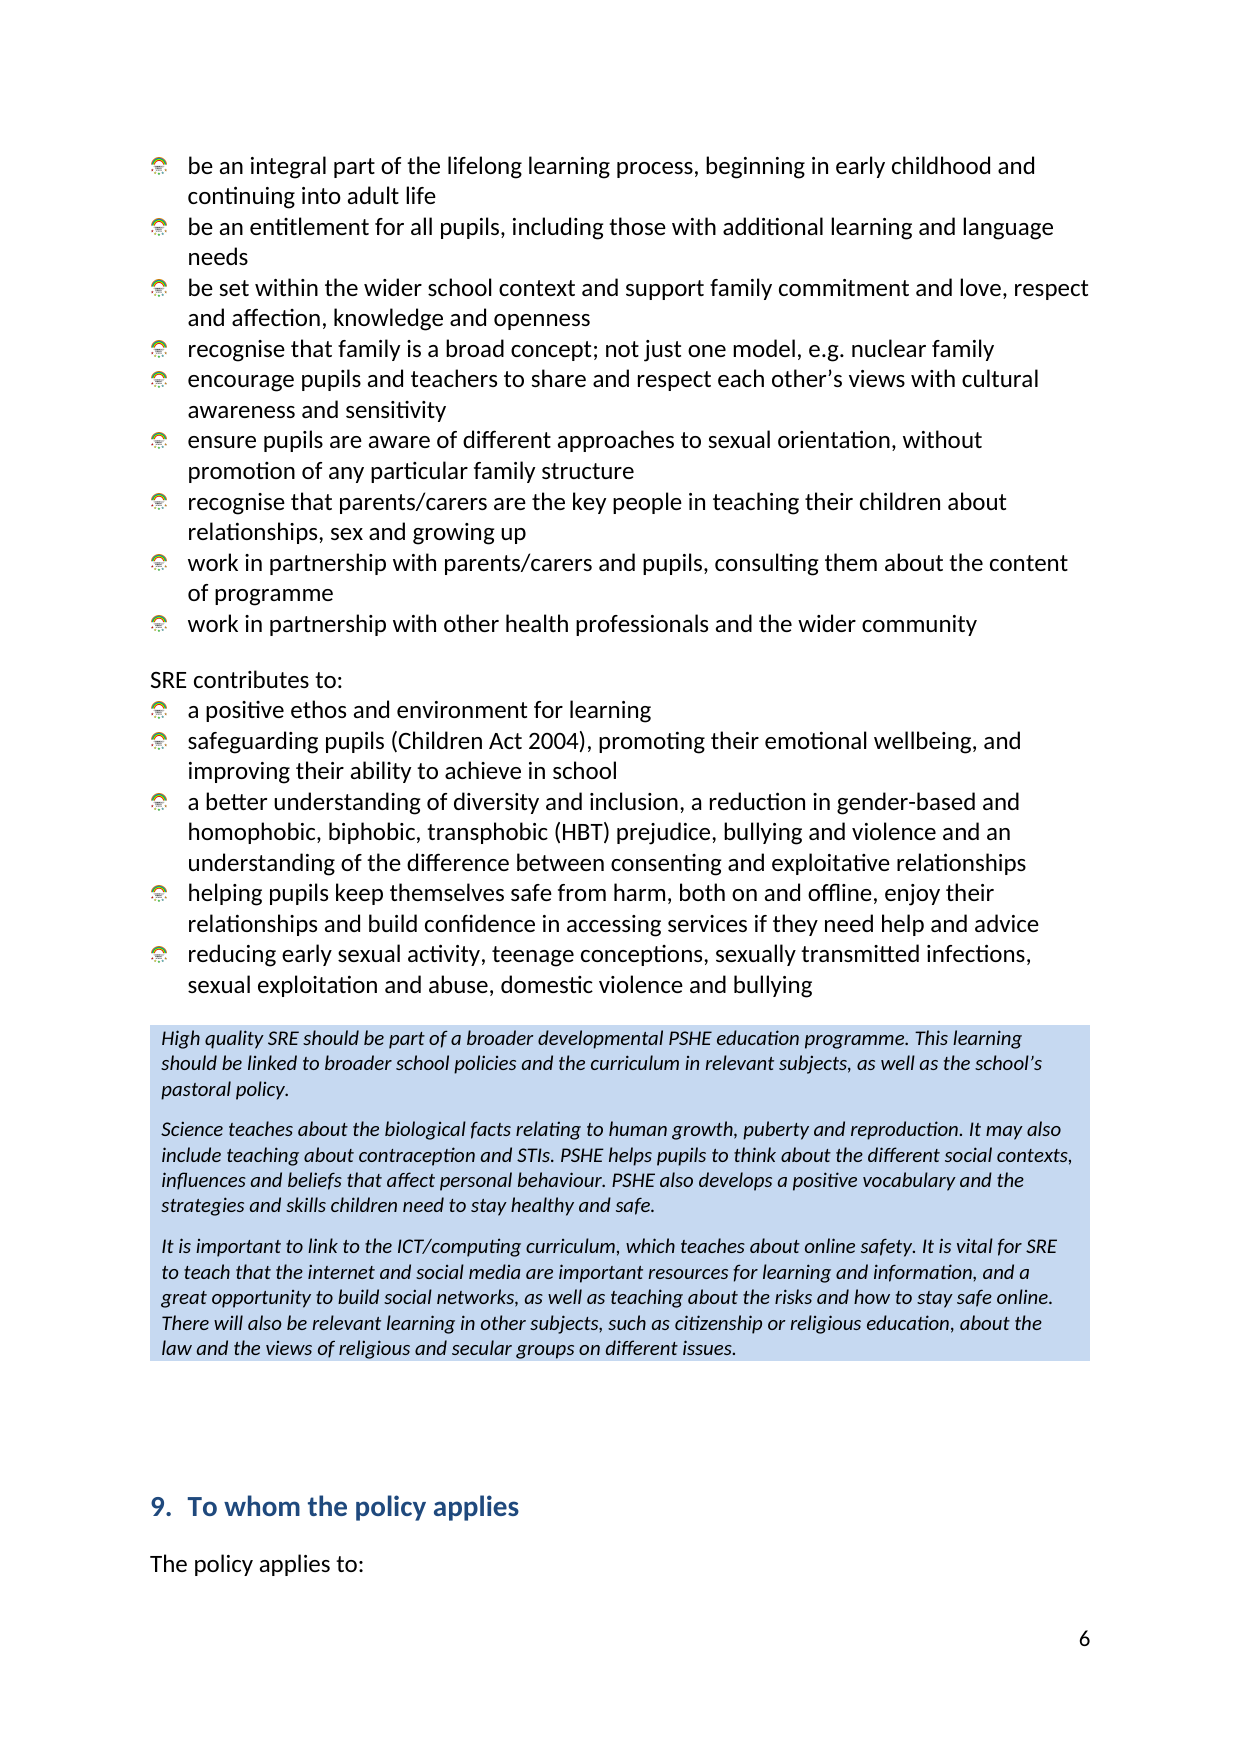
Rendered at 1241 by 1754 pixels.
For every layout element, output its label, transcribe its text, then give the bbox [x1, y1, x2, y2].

list To whom the policy applies [150, 1488, 1090, 1523]
list be an integral part of the lifelong learning process, beginning in early childhood and continuing into adult life [150, 150, 1090, 211]
picture [151, 157, 167, 175]
picture [151, 615, 167, 632]
text The policy applies to: [150, 1549, 1090, 1579]
list work in partnership with parents/carers and pupils, consulting them about the content of programme [150, 547, 1090, 608]
picture [151, 732, 167, 750]
picture [151, 701, 167, 719]
picture [151, 554, 167, 571]
text SRE contributes to: [150, 664, 1090, 694]
picture [151, 885, 167, 902]
picture [151, 340, 167, 358]
table_header High quality SRE should be part of a broader developmental PSHE education programme. This learning should be linked to broader school policies and the curriculum in relevant subjects, as well as the school’s pastoral policy. Science teaches about the biological facts relating to human growth, puberty and reproduction. It may also include teaching about contraception and STIs. PSHE helps pupils to think about the different social contexts, influences and beliefs that affect personal behaviour. PSHE also develops a positive vocabulary and the strategies and skills children need to stay healthy and safe. It is important to link to the ICT/computing curriculum, which teaches about online safety. It is vital for SRE to teach that the internet and social media are important resources for learning and information, and a great opportunity to build social networks, as well as teaching about the risks and how to stay safe online. There will also be relevant learning in other subjects, such as citizenship or religious education, about the law and the views of religious and secular groups on different issues. [150, 1025, 1090, 1361]
list helping pupils keep themselves safe from harm, both on and offline, enjoy their relationships and build confidence in accessing services if they need help and advice [150, 877, 1090, 938]
list be an entitlement for all pupils, including those with additional learning and language needs [150, 211, 1090, 272]
list a better understanding of diversity and inclusion, a reduction in gender-based and homophobic, biphobic, transphobic (HBT) prejudice, bullying and violence and an understanding of the difference between consenting and exploitative relationships [150, 786, 1090, 877]
list encourage pupils and teachers to share and respect each other’s views with cultural awareness and sensitivity [150, 364, 1090, 425]
list work in partnership with other health professionals and the wider community [150, 608, 1090, 638]
list be set within the wider school context and support family commitment and love, respect and affection, knowledge and openness [150, 272, 1090, 333]
picture [151, 493, 167, 510]
picture [151, 793, 167, 811]
picture [151, 432, 167, 449]
picture [151, 371, 167, 388]
list safeguarding pupils (Children Act 2004), promoting their emotional wellbeing, and improving their ability to achieve in school [150, 725, 1090, 786]
list reducing early sexual activity, teenage conceptions, sexually transmitted infections, sexual exploitation and abuse, domestic violence and bullying [150, 938, 1090, 999]
picture [151, 279, 167, 297]
list recognise that family is a broad concept; not just one model, e.g. nuclear family [150, 333, 1090, 364]
picture [151, 946, 167, 963]
list recognise that parents/carers are the key people in teaching their children about relationships, sex and growing up [150, 486, 1090, 547]
picture [151, 218, 167, 236]
list a positive ethos and environment for learning [150, 694, 1090, 725]
list ensure pupils are aware of different approaches to sexual orientation, without promotion of any particular family structure [150, 425, 1090, 486]
